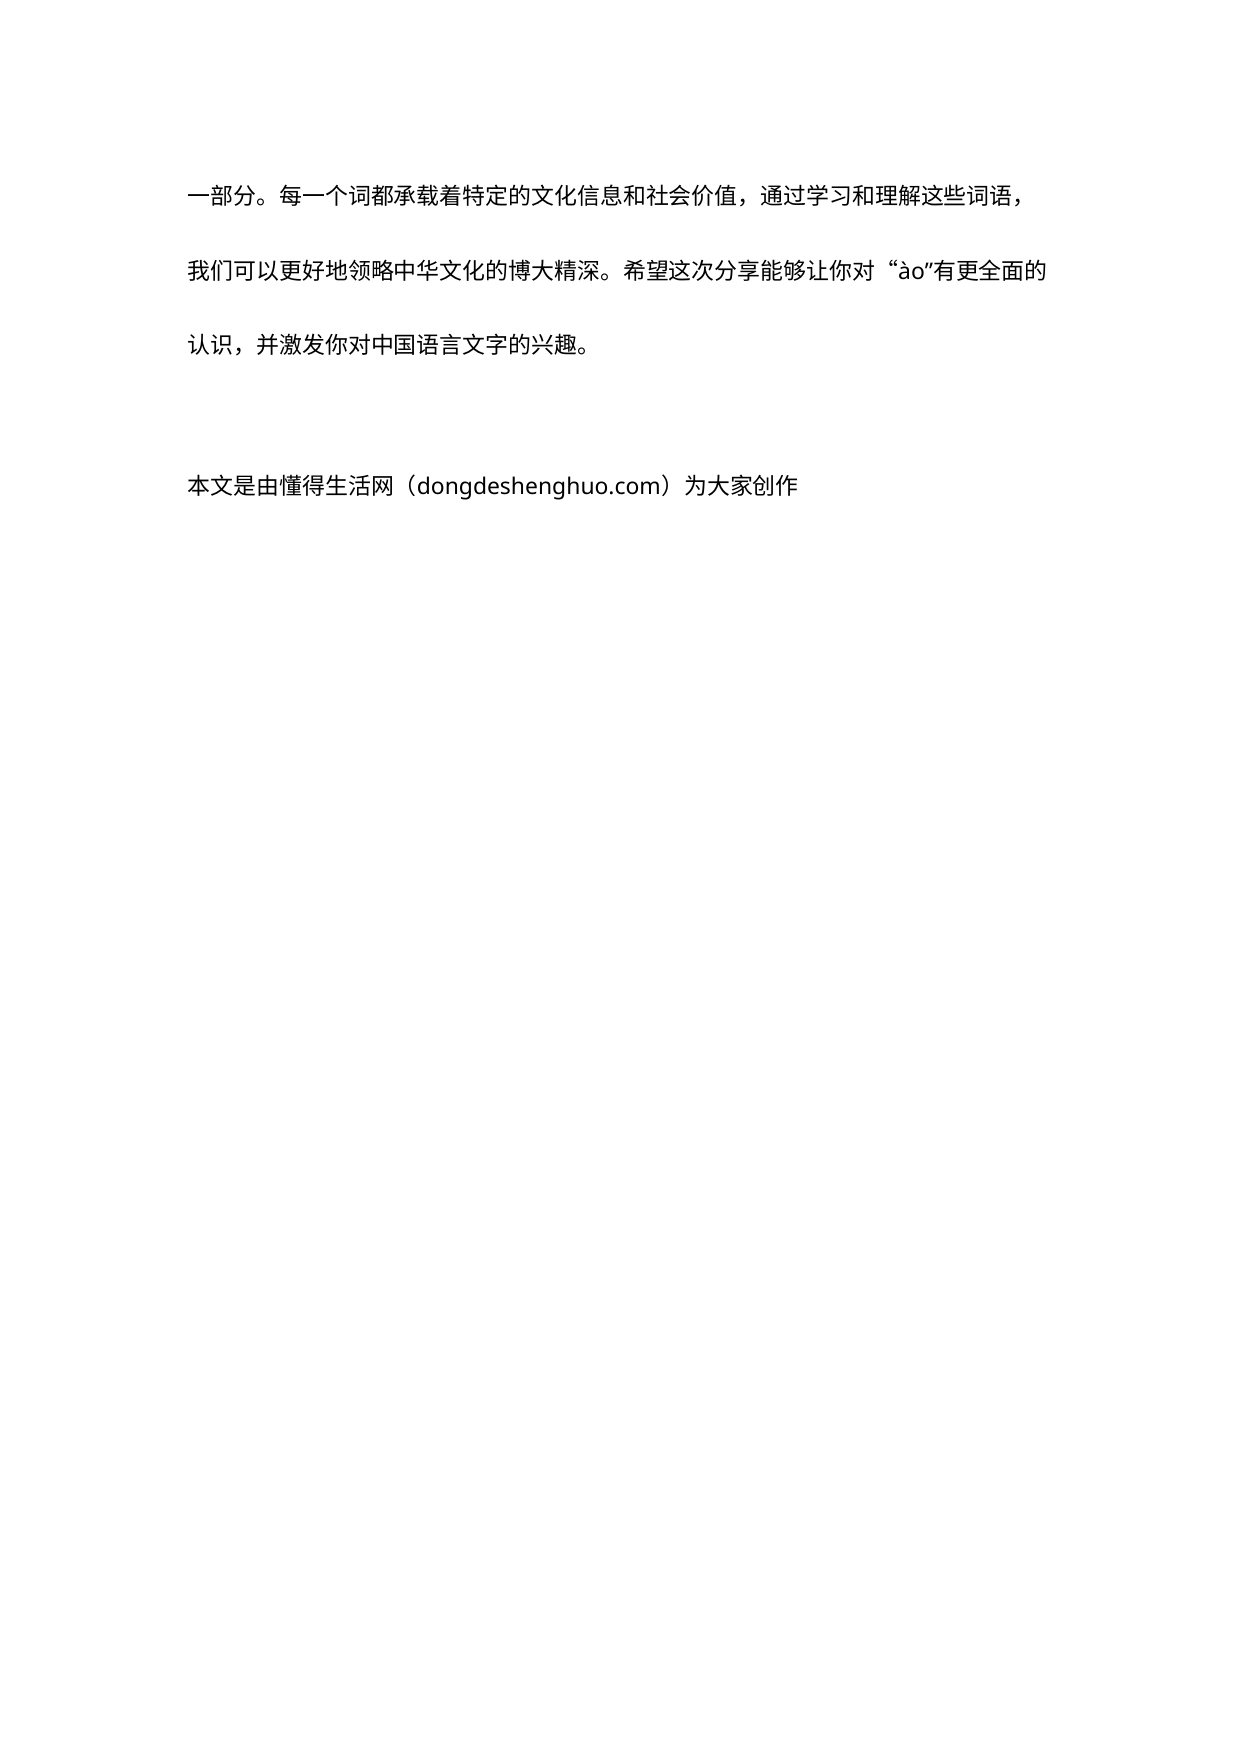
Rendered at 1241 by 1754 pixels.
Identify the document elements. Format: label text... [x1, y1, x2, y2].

text 本文是由懂得生活网（dongdeshenghuo.com）为大家创作 [187, 452, 1053, 517]
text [187, 162, 1053, 376]
